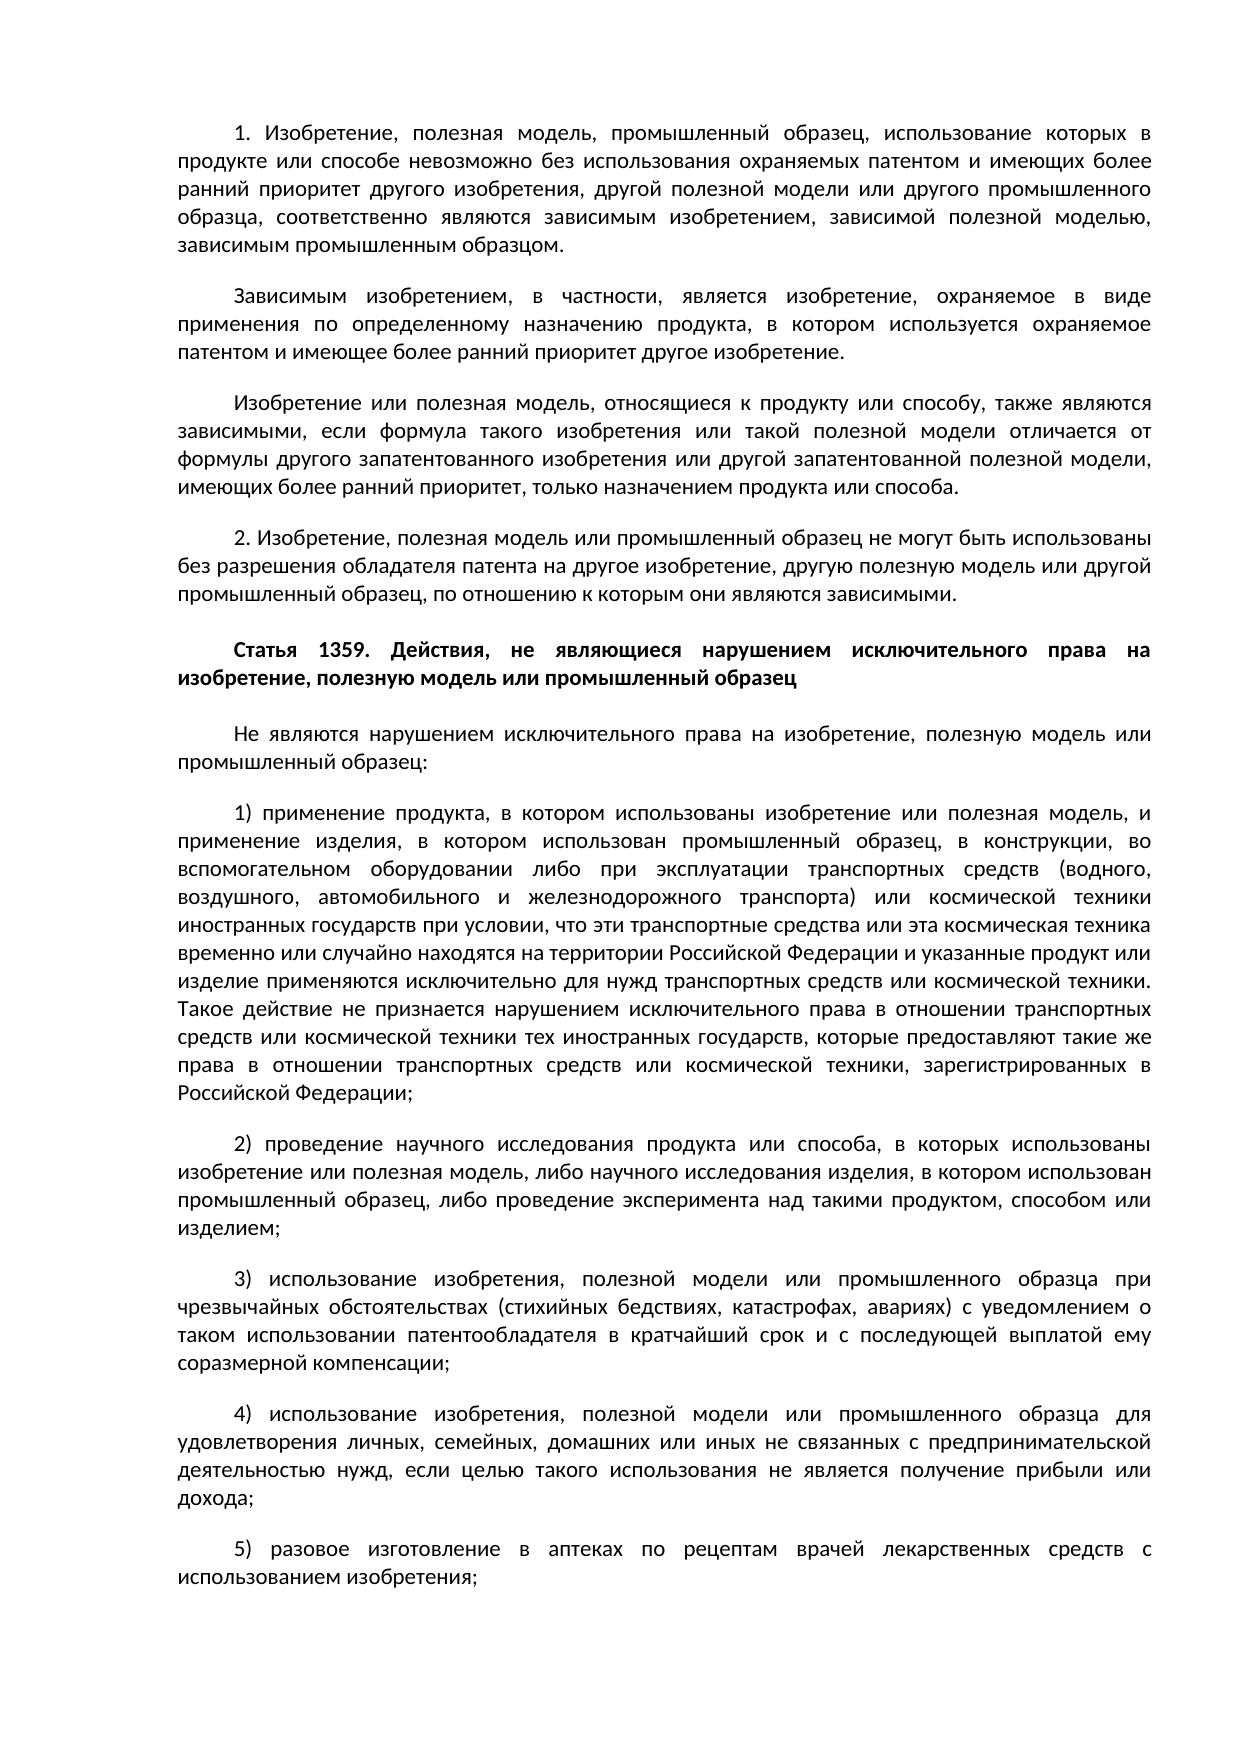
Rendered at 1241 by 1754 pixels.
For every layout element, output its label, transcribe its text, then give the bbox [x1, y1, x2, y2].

text 1) применение продукта, в котором использованы изобретение или полезная модель, и применение изделия, в котором использован промышленный образец, в конструкции, во вспомогательном оборудовании либо при эксплуатации транспортных средств (водного, воздушного, автомобильного и железнодорожного транспорта) или космической техники иностранных государств при условии, что эти транспортные средства или эта космическая техника временно или случайно находятся на территории Российской Федерации и указанные продукт или изделие применяются исключительно для нужд транспортных средств или космической техники. Такое действие не признается нарушением исключительного права в отношении транспортных средств или космической техники тех иностранных государств, которые предоставляют такие же права в отношении транспортных средств или космической техники, зарегистрированных в Российской Федерации; [177, 798, 1152, 1106]
text 1. Изобретение, полезная модель, промышленный образец, использование которых в продукте или способе невозможно без использования охраняемых патентом и имеющих более ранний приоритет другого изобретения, другой полезной модели или другого промышленного образца, соответственно являются зависимым изобретением, зависимой полезной моделью, зависимым промышленным образцом. [177, 118, 1152, 258]
text Зависимым изобретением, в частности, является изобретение, охраняемое в виде применения по определенному назначению продукта, в котором используется охраняемое патентом и имеющее более ранний приоритет другое изобретение. [177, 281, 1152, 365]
text 2) проведение научного исследования продукта или способа, в которых использованы изобретение или полезная модель, либо научного исследования изделия, в котором использован промышленный образец, либо проведение эксперимента над такими продуктом, способом или изделием; [177, 1129, 1152, 1241]
text 5) разовое изготовление в аптеках по рецептам врачей лекарственных средств с использованием изобретения; [177, 1534, 1152, 1590]
text Не являются нарушением исключительного права на изобретение, полезную модель или промышленный образец: [177, 719, 1152, 775]
text Изобретение или полезная модель, относящиеся к продукту или способу, также являются зависимыми, если формула такого изобретения или такой полезной модели отличается от формулы другого запатентованного изобретения или другой запатентованной полезной модели, имеющих более ранний приоритет, только назначением продукта или способа. [177, 388, 1152, 500]
text 3) использование изобретения, полезной модели или промышленного образца при чрезвычайных обстоятельствах (стихийных бедствиях, катастрофах, авариях) с уведомлением о таком использовании патентообладателя в кратчайший срок и с последующей выплатой ему соразмерной компенсации; [177, 1264, 1152, 1376]
text 4) использование изобретения, полезной модели или промышленного образца для удовлетворения личных, семейных, домашних или иных не связанных с предпринимательской деятельностью нужд, если целью такого использования не является получение прибыли или дохода; [177, 1399, 1152, 1511]
title Статья 1359. Действия, не являющиеся нарушением исключительного права на изобретение, полезную модель или промышленный образец [177, 635, 1152, 691]
text 2. Изобретение, полезная модель или промышленный образец не могут быть использованы без разрешения обладателя патента на другое изобретение, другую полезную модель или другой промышленный образец, по отношению к которым они являются зависимыми. [177, 523, 1152, 607]
